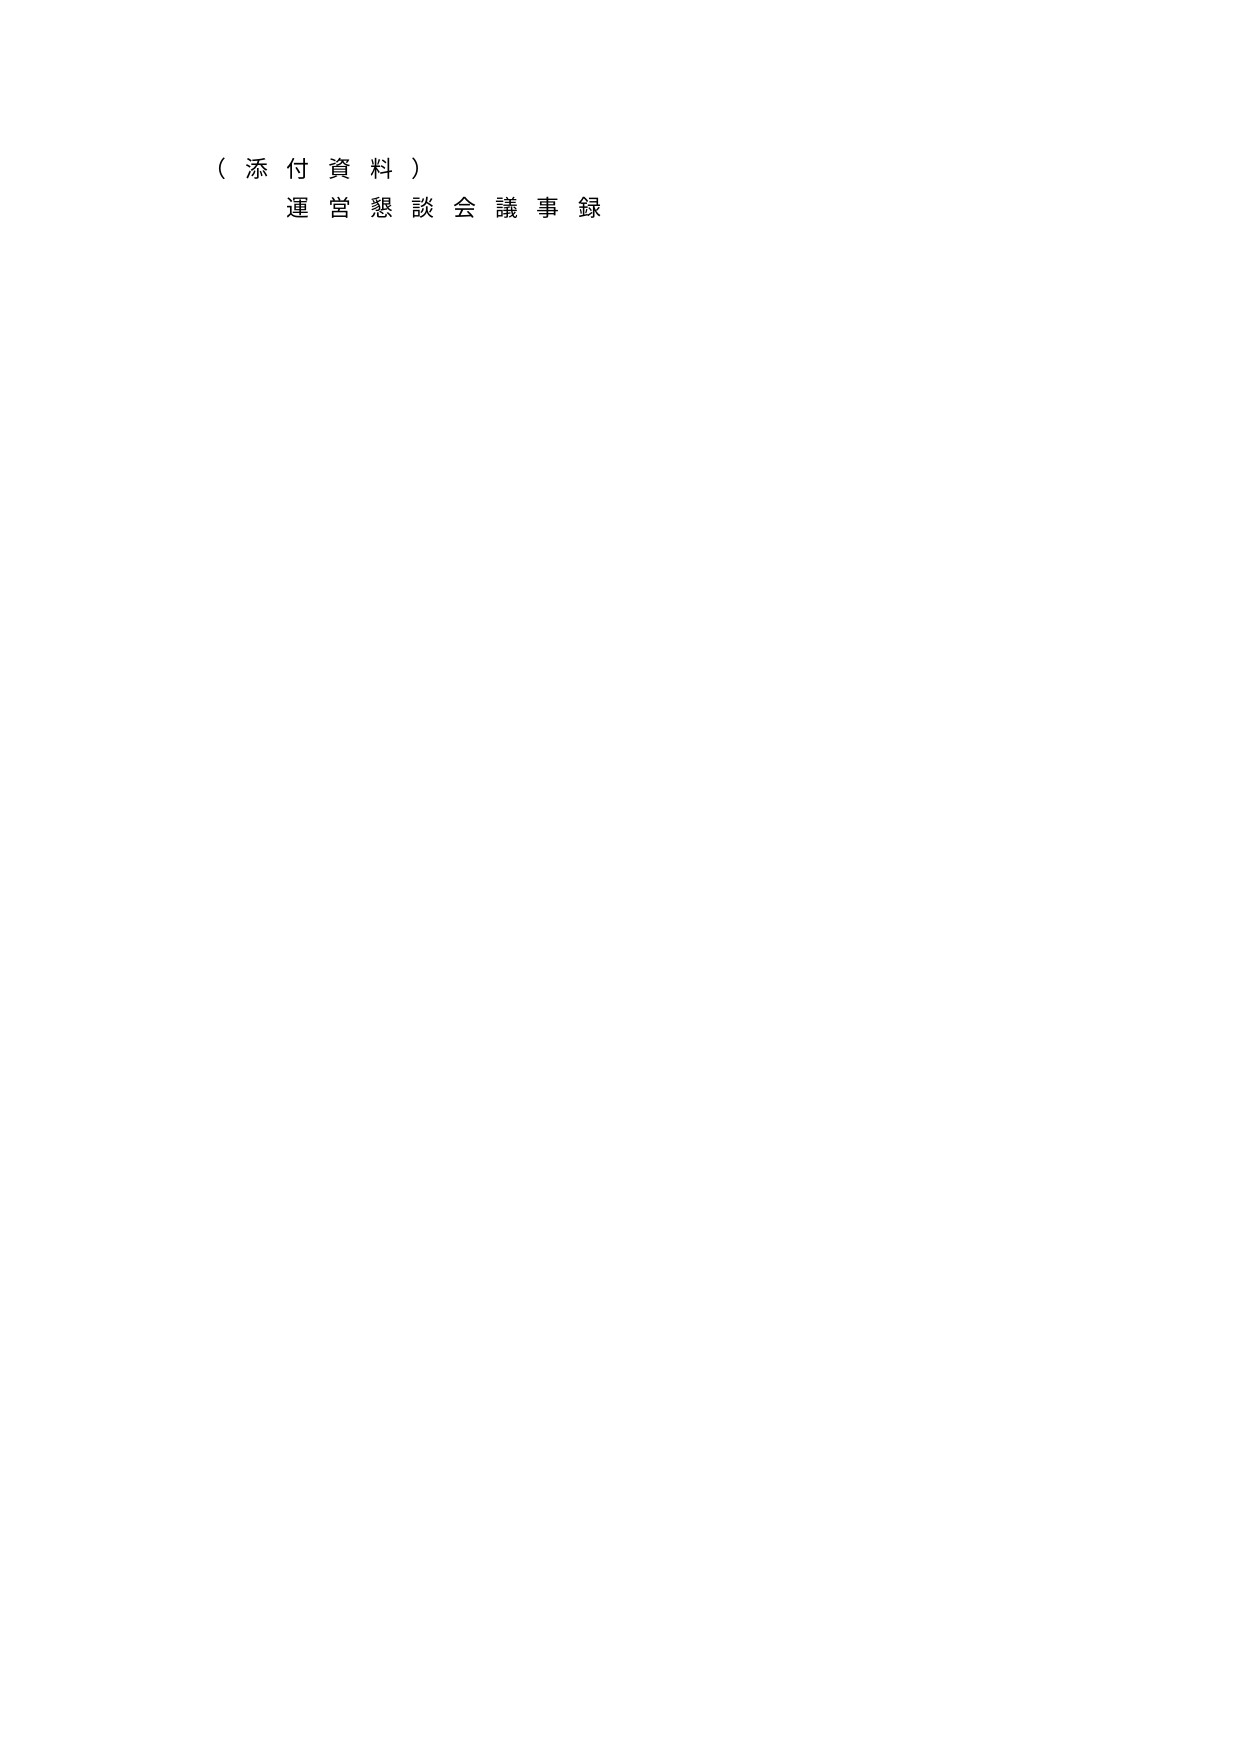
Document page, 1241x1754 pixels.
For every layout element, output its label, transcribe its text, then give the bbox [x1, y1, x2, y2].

text （添付資料） [120, 149, 1120, 187]
text 運営懇談会議事録 [120, 187, 1120, 225]
